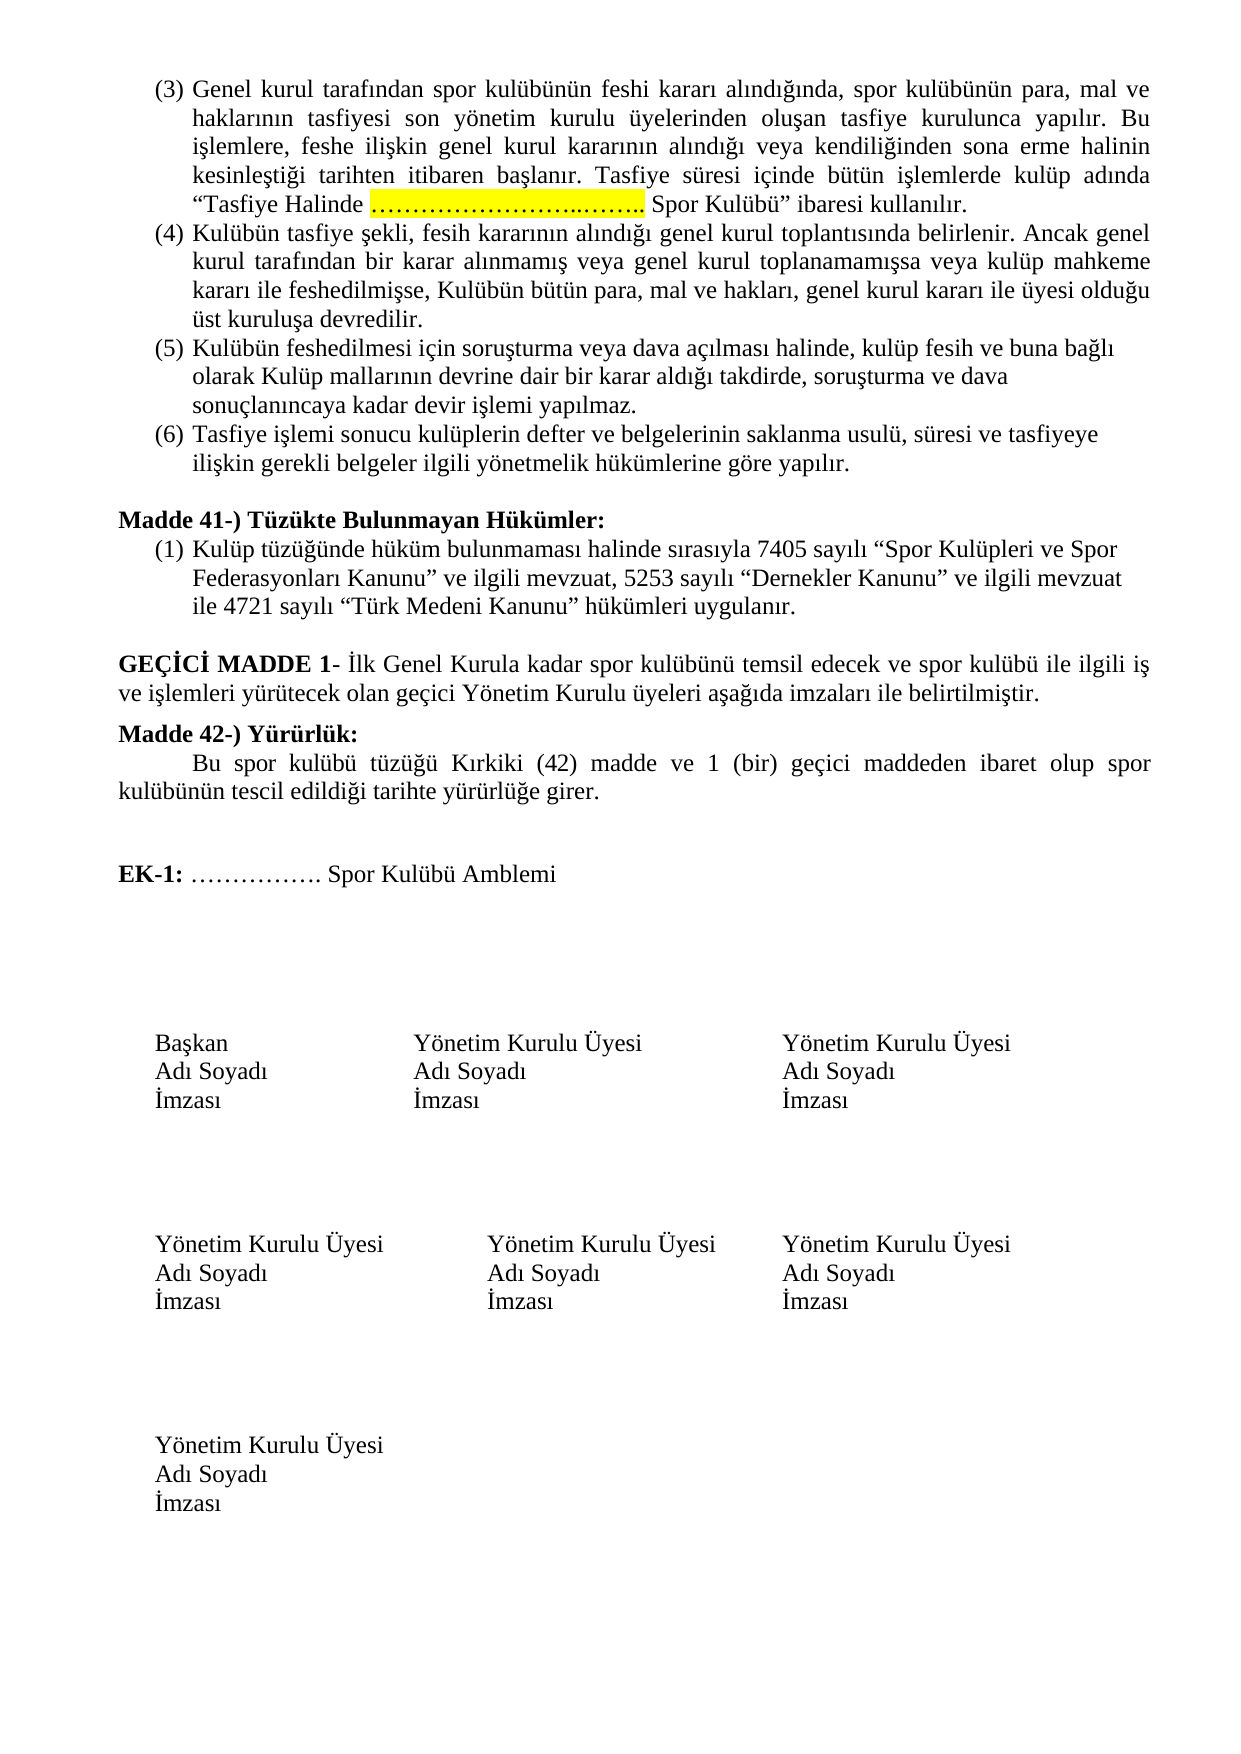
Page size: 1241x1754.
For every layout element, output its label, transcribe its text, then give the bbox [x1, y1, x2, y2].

text Madde 41-) Tüzükte Bulunmayan Hükümler: [118, 505, 1152, 534]
list Kulübün tasfiye şekli, fesih kararının alındığı genel kurul toplantısında belirlenir. Ancak genel kurul tarafından bir karar alınmamış veya genel kurul toplanamamışsa veya kulüp mahkeme kararı ile feshedilmişse, Kulübün bütün para, mal ve hakları, genel kurul kararı ile üyesi olduğu üst kuruluşa devredilir. [154, 218, 1152, 333]
text İmzası [154, 1488, 1152, 1516]
text İmzası İmzası İmzası [154, 1085, 1152, 1114]
text Yönetim Kurulu Üyesi Yönetim Kurulu Üyesi Yönetim Kurulu Üyesi [154, 1229, 1152, 1258]
list Genel kurul tarafından spor kulübünün feshi kararı alındığında, spor kulübünün para, mal ve haklarının tasfiyesi son yönetim kurulu üyelerinden oluşan tasfiye kurulunca yapılır. Bu işlemlere, feshe ilişkin genel kurul kararının alındığı veya kendiliğinden sona erme halinin kesinleştiği tarihten itibaren başlanır. Tasfiye süresi içinde bütün işlemlerde kulüp adında “Tasfiye Halinde ……………………..…….. Spor Kulübü” ibaresi kullanılır. [154, 74, 1152, 218]
list Tasfiye işlemi sonucu kulüplerin defter ve belgelerinin saklanma usulü, süresi ve tasfiyeye ilişkin gerekli belgeler ilgili yönetmelik hükümlerine göre yapılır. [154, 419, 1152, 476]
text GEÇİCİ MADDE 1- İlk Genel Kurula kadar spor kulübünü temsil edecek ve spor kulübü ile ilgili iş ve işlemleri yürütecek olan geçici Yönetim Kurulu üyeleri aşağıda imzaları ile belirtilmiştir. [118, 649, 1152, 706]
text Adı Soyadı Adı Soyadı Adı Soyadı [154, 1258, 1152, 1286]
text Adı Soyadı Adı Soyadı Adı Soyadı [154, 1056, 1152, 1085]
text Bu spor kulübü tüzüğü Kırkiki (42) madde ve 1 (bir) geçici maddeden ibaret olup spor kulübünün tescil edildiği tarihte yürürlüğe girer. [118, 748, 1152, 805]
text Madde 42-) Yürürlük: [118, 719, 1152, 748]
text İmzası İmzası İmzası [154, 1286, 1152, 1315]
text Başkan Yönetim Kurulu Üyesi Yönetim Kurulu Üyesi [154, 1028, 1152, 1056]
text Adı Soyadı [154, 1459, 1152, 1488]
list Kulübün feshedilmesi için soruşturma veya dava açılması halinde, kulüp fesih ve buna bağlı olarak Kulüp mallarının devrine dair bir karar aldığı takdirde, soruşturma ve dava sonuçlanıncaya kadar devir işlemi yapılmaz. [154, 333, 1152, 419]
text EK-1: ……………. Spor Kulübü Amblemi [118, 859, 1152, 888]
list Kulüp tüzüğünde hüküm bulunmaması halinde sırasıyla 7405 sayılı “Spor Kulüpleri ve Spor Federasyonları Kanunu” ve ilgili mevzuat, 5253 sayılı “Dernekler Kanunu” ve ilgili mevzuat ile 4721 sayılı “Türk Medeni Kanunu” hükümleri uygulanır. [154, 534, 1152, 620]
text Yönetim Kurulu Üyesi [154, 1430, 1152, 1459]
